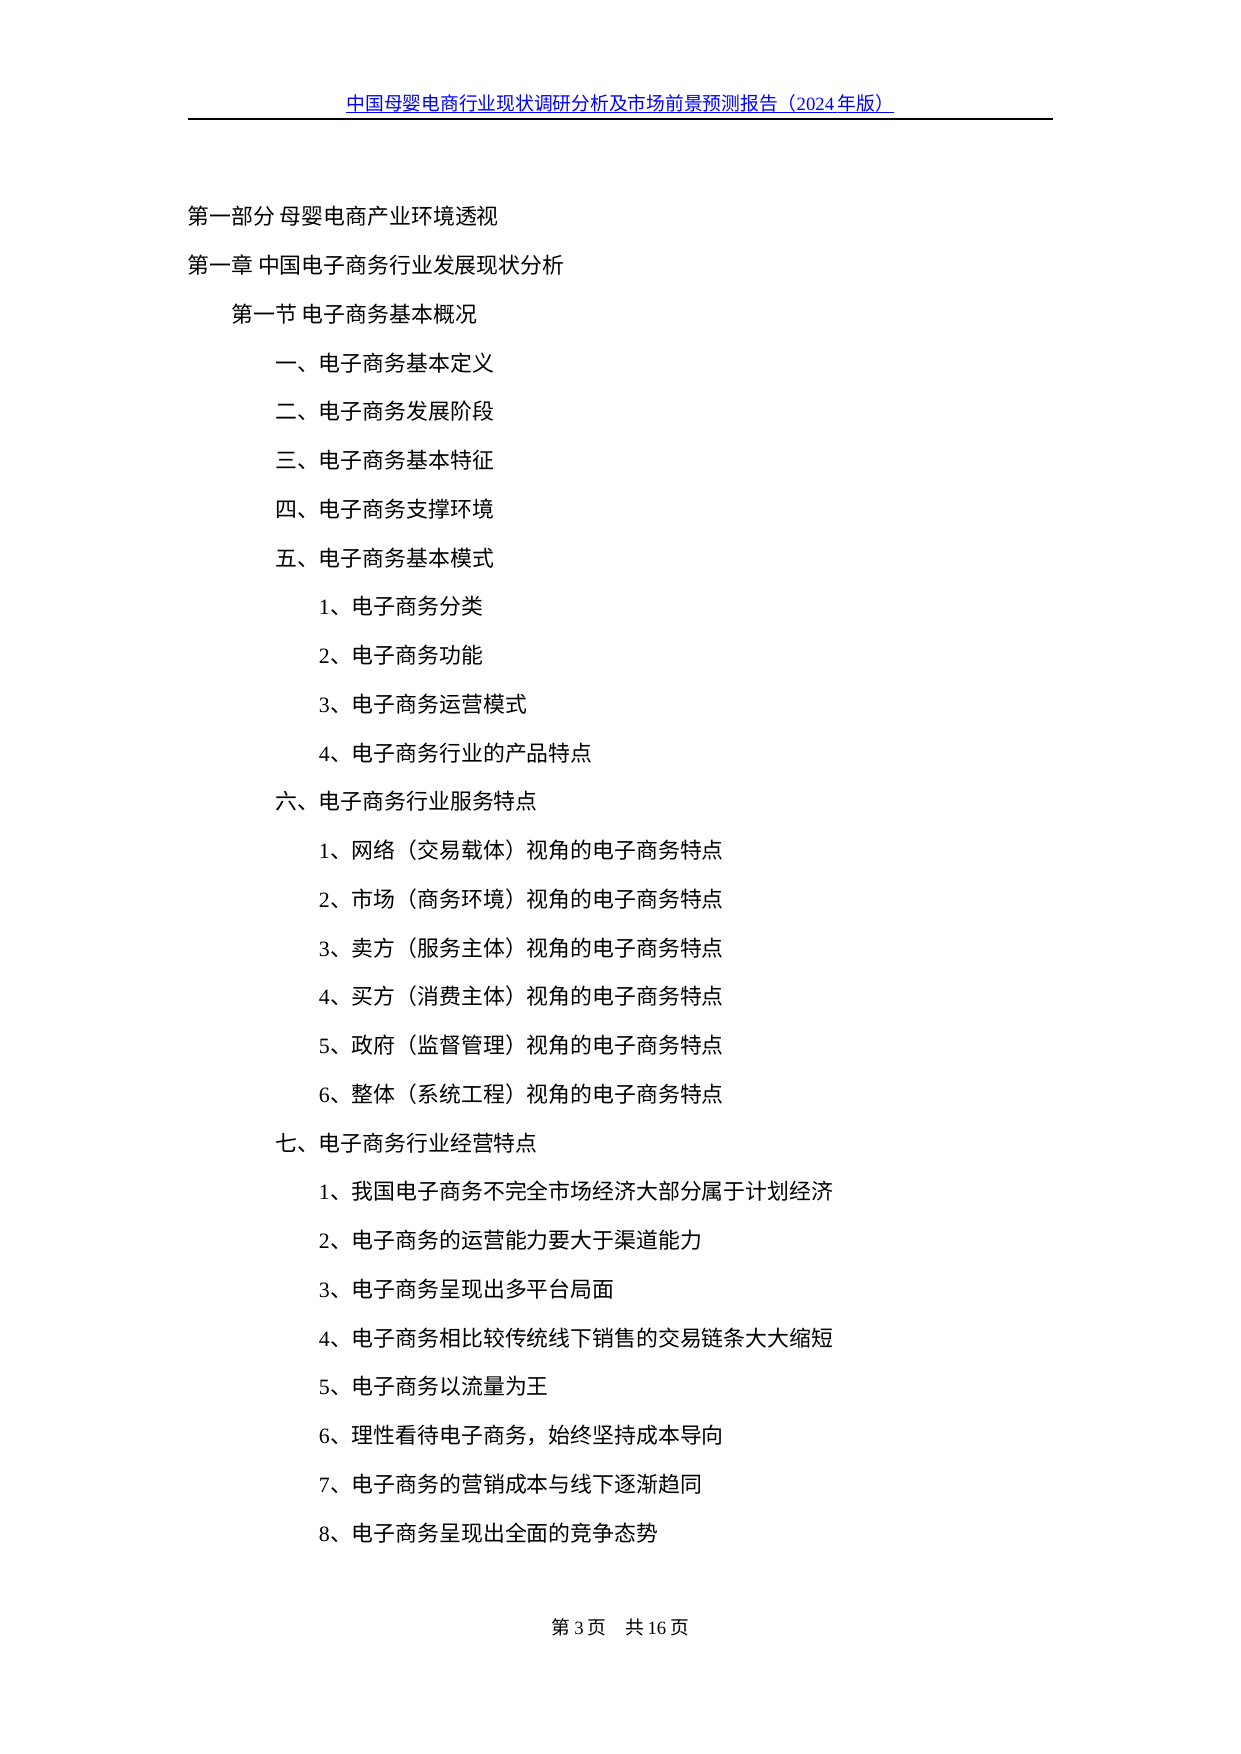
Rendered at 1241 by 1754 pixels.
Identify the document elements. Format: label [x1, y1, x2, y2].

text [187, 150, 1053, 1548]
